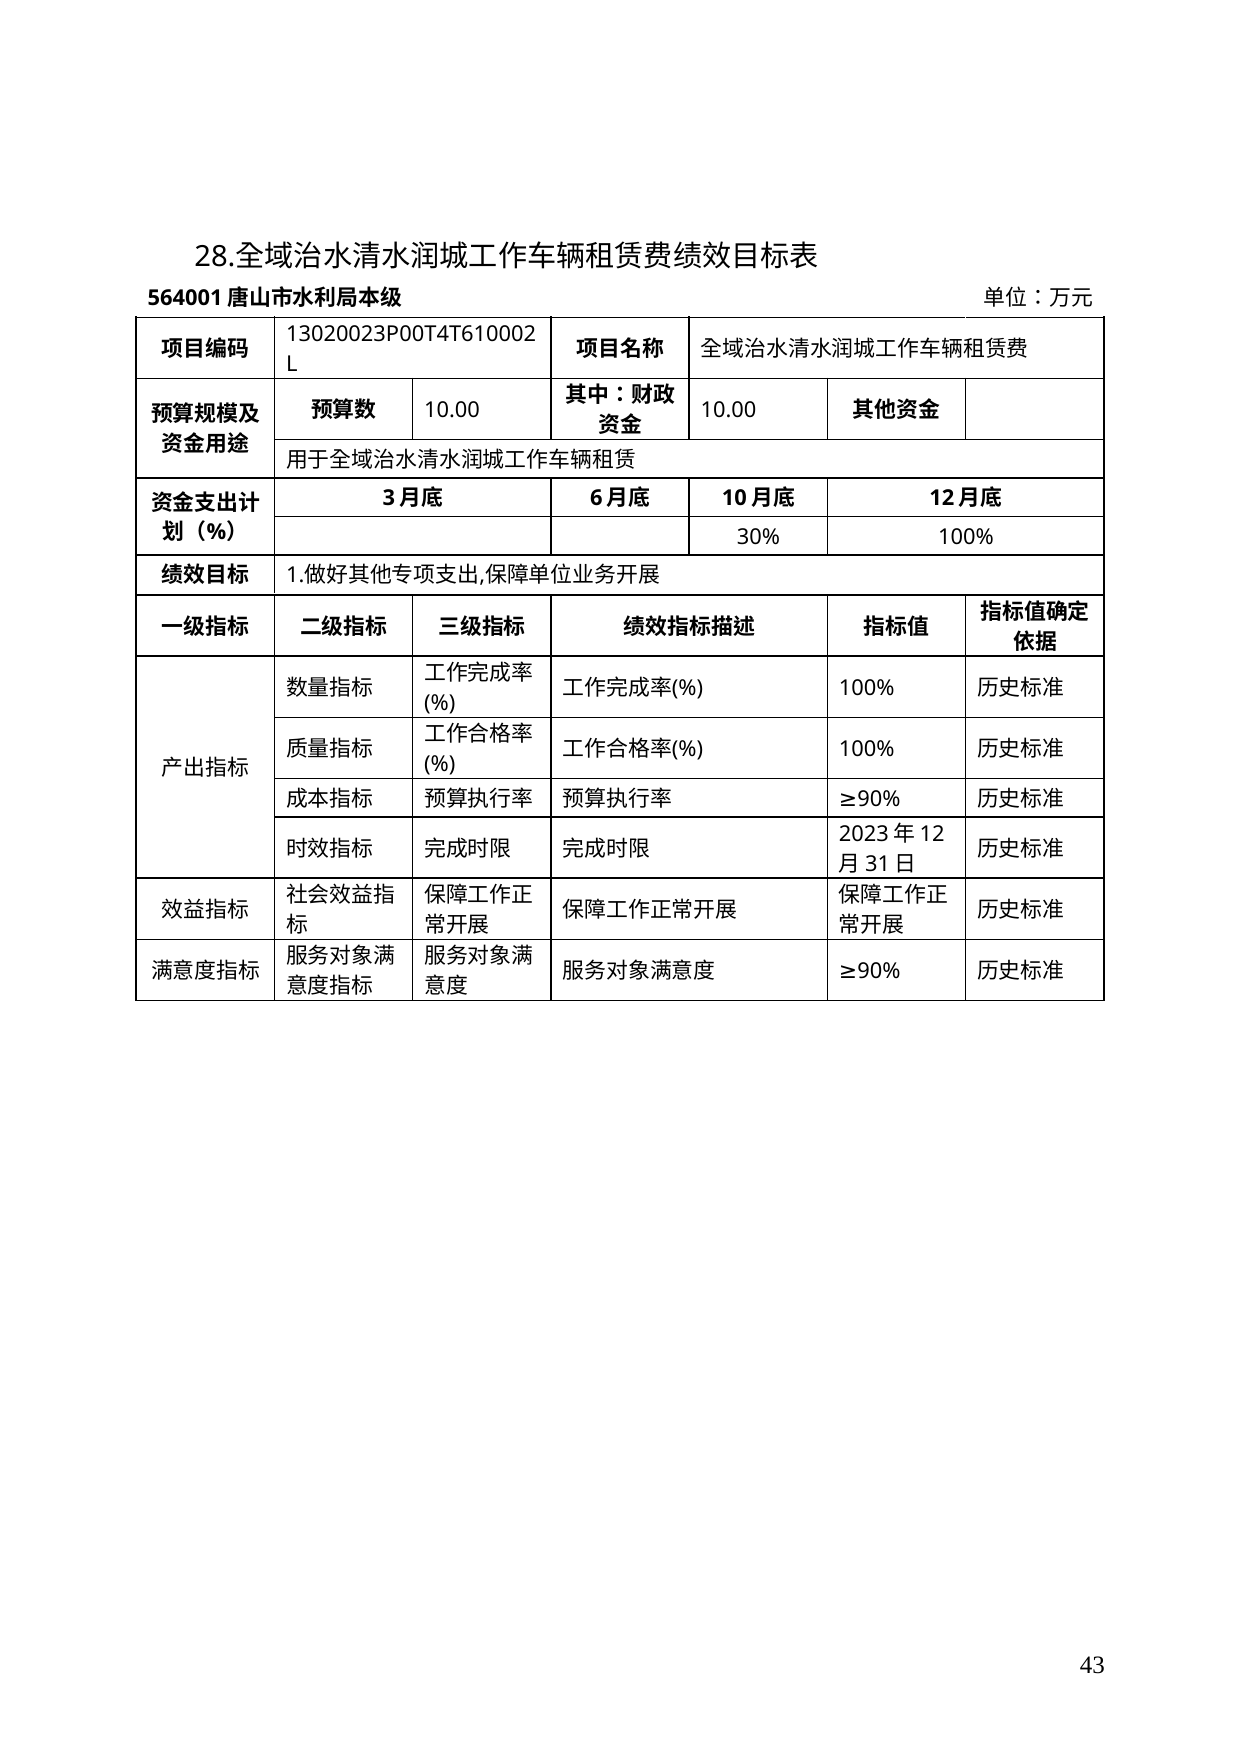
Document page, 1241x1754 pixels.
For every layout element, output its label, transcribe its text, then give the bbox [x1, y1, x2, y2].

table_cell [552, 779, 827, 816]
table_cell [966, 379, 1103, 439]
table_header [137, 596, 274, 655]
table_cell 13020023P00T4T610002L [275, 318, 550, 378]
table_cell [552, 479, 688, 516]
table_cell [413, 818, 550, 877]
table_cell 项目编码 [137, 318, 274, 378]
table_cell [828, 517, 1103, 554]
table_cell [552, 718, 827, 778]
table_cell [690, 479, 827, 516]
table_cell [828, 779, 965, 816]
table_cell 10.00 [690, 379, 827, 439]
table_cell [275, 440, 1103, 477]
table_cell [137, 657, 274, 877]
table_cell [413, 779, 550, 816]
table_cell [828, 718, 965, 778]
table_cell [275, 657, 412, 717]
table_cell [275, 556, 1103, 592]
table_cell 其他资金 [828, 379, 965, 439]
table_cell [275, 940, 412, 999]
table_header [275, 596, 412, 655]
text 28.全域治水清水润城工作车辆租赁费绩效目标表 [136, 235, 1104, 275]
table_cell 其中：财政 资金 [552, 379, 688, 439]
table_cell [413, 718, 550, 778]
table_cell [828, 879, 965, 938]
table_cell 预算数 [275, 379, 412, 439]
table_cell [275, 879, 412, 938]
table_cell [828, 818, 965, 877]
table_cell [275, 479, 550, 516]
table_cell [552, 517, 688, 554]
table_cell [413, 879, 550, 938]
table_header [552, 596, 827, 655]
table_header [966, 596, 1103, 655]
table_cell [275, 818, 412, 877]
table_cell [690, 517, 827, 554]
table_header 564001唐山市水利局本级 [137, 277, 965, 316]
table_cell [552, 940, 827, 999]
table_cell 全域治水清水润城工作车辆租赁费 [690, 318, 1103, 378]
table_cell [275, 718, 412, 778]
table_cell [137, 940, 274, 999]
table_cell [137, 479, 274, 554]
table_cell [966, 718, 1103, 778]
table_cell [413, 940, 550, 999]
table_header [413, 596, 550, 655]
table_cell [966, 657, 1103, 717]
table_header 单位：万元 [966, 277, 1103, 316]
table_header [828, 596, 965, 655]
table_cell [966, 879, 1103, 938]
table_cell 10.00 [413, 379, 550, 439]
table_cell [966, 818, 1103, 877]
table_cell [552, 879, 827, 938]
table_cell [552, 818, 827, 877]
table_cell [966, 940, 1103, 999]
table_cell 预算规模及资金用途 [137, 379, 274, 477]
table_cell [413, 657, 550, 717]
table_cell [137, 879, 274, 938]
table_cell 项目名称 [552, 318, 688, 378]
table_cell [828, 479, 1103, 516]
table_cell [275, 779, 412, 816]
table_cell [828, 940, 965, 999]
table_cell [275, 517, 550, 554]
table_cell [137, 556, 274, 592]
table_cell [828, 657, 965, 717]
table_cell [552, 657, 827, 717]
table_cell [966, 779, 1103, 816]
